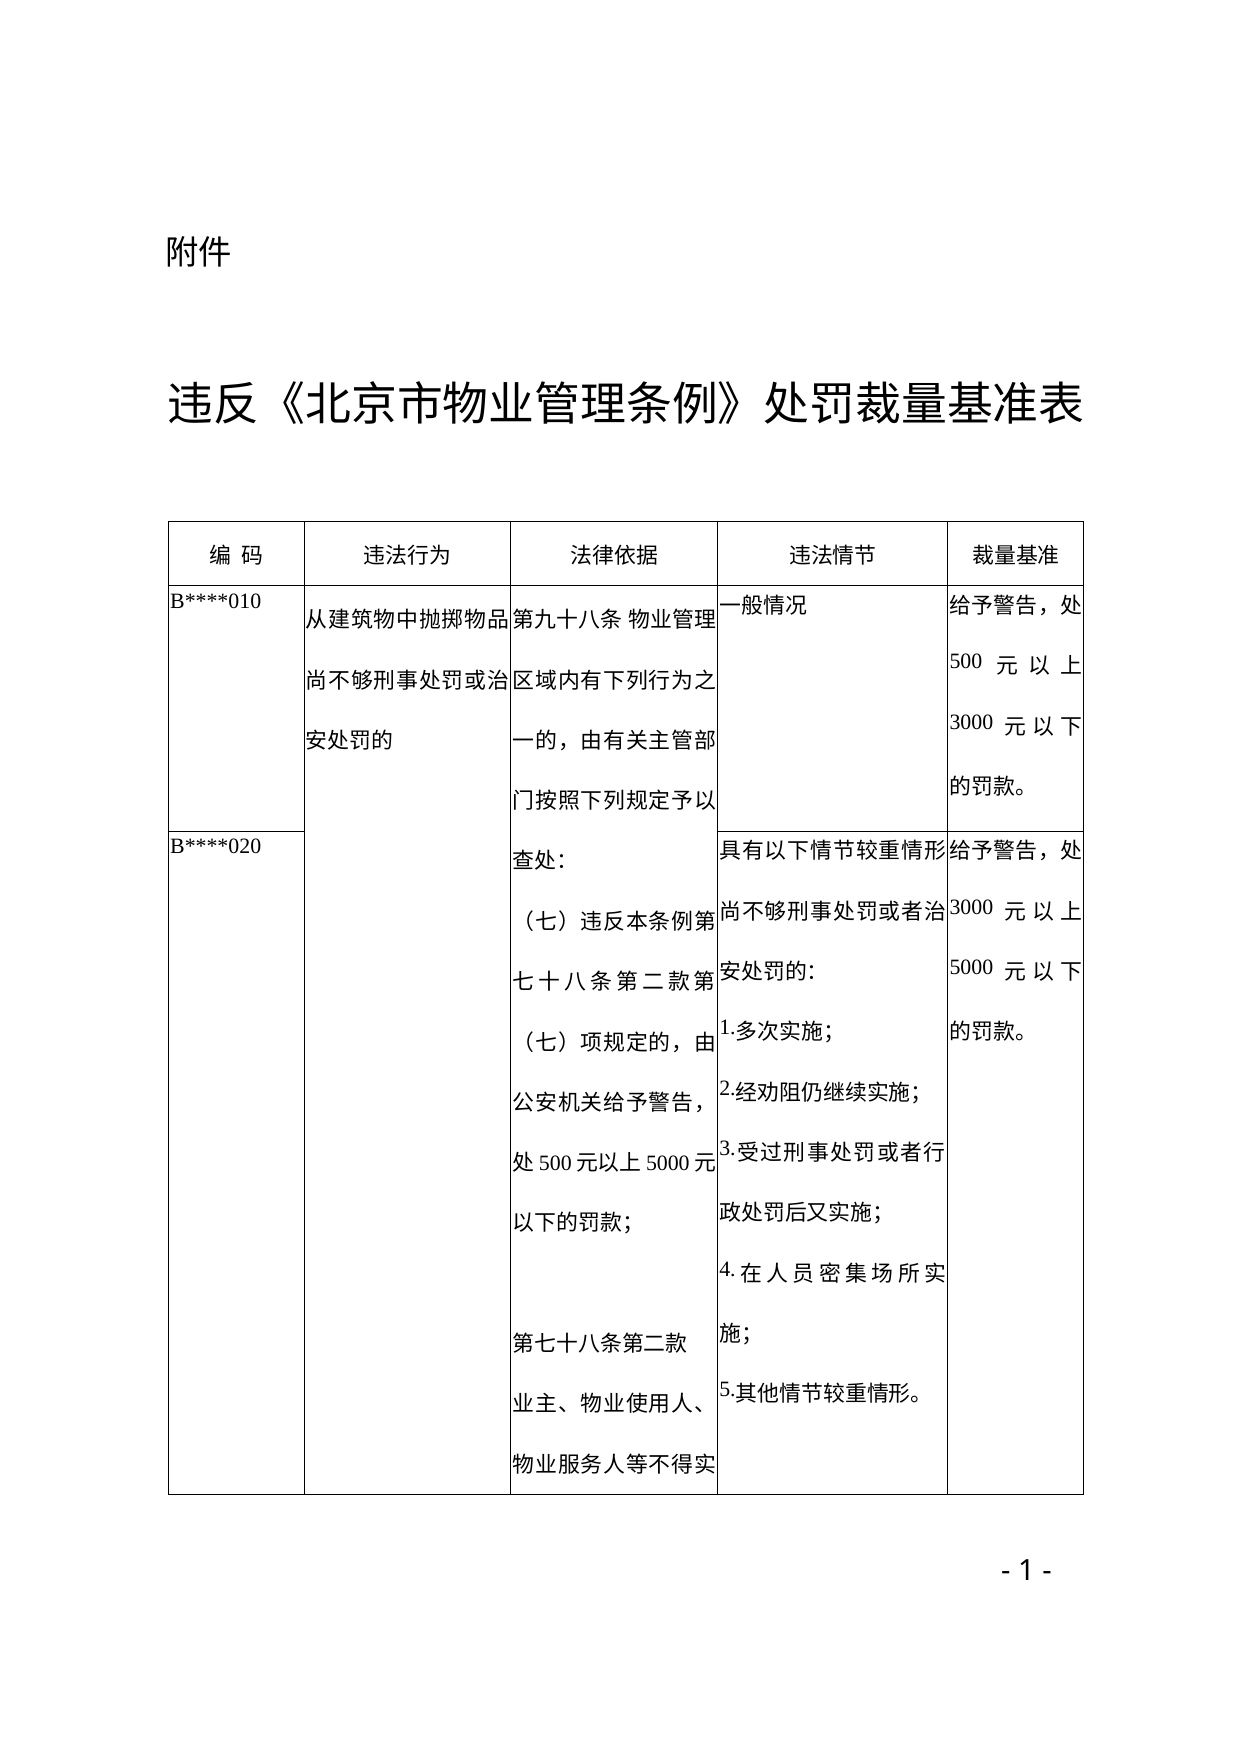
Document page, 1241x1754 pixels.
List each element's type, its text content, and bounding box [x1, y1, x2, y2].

table_cell 一般情况 [718, 586, 947, 831]
table_cell B****020 [169, 832, 304, 1494]
table_header 编 码 [169, 522, 304, 585]
table_header 裁量基准 [948, 522, 1083, 585]
table_cell B****010 [169, 586, 304, 831]
table_cell 给予警告，处500元以上3000元以下的罚款。 [948, 586, 1083, 831]
text 附件 [165, 219, 1087, 280]
text 违反《北京市物业管理条例》处罚裁量基准表 [165, 340, 1087, 461]
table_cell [718, 832, 947, 1494]
table_header 违法情节 [718, 522, 947, 585]
table_header 违法行为 [305, 522, 510, 585]
table_header 法律依据 [511, 522, 717, 585]
table_cell 第九十八条 物业管理区域内有下列行为之一的，由有关主管部门按照下列规定予以查处： （七）违反本条例第七十八条第二款第（七）项规定的，由公安机关给予警告，处500元以上5000元以下的罚款； 第七十八条第二款 业主、物业使用人、物业服务人等不得实施下列行为： （七）从建筑物中抛掷物品； [511, 586, 717, 1494]
table_cell 给予警告，处3000元以上5000元以下的罚款。 [948, 832, 1083, 1494]
table_cell 从建筑物中抛掷物品尚不够刑事处罚或治安处罚的 [305, 586, 510, 1494]
